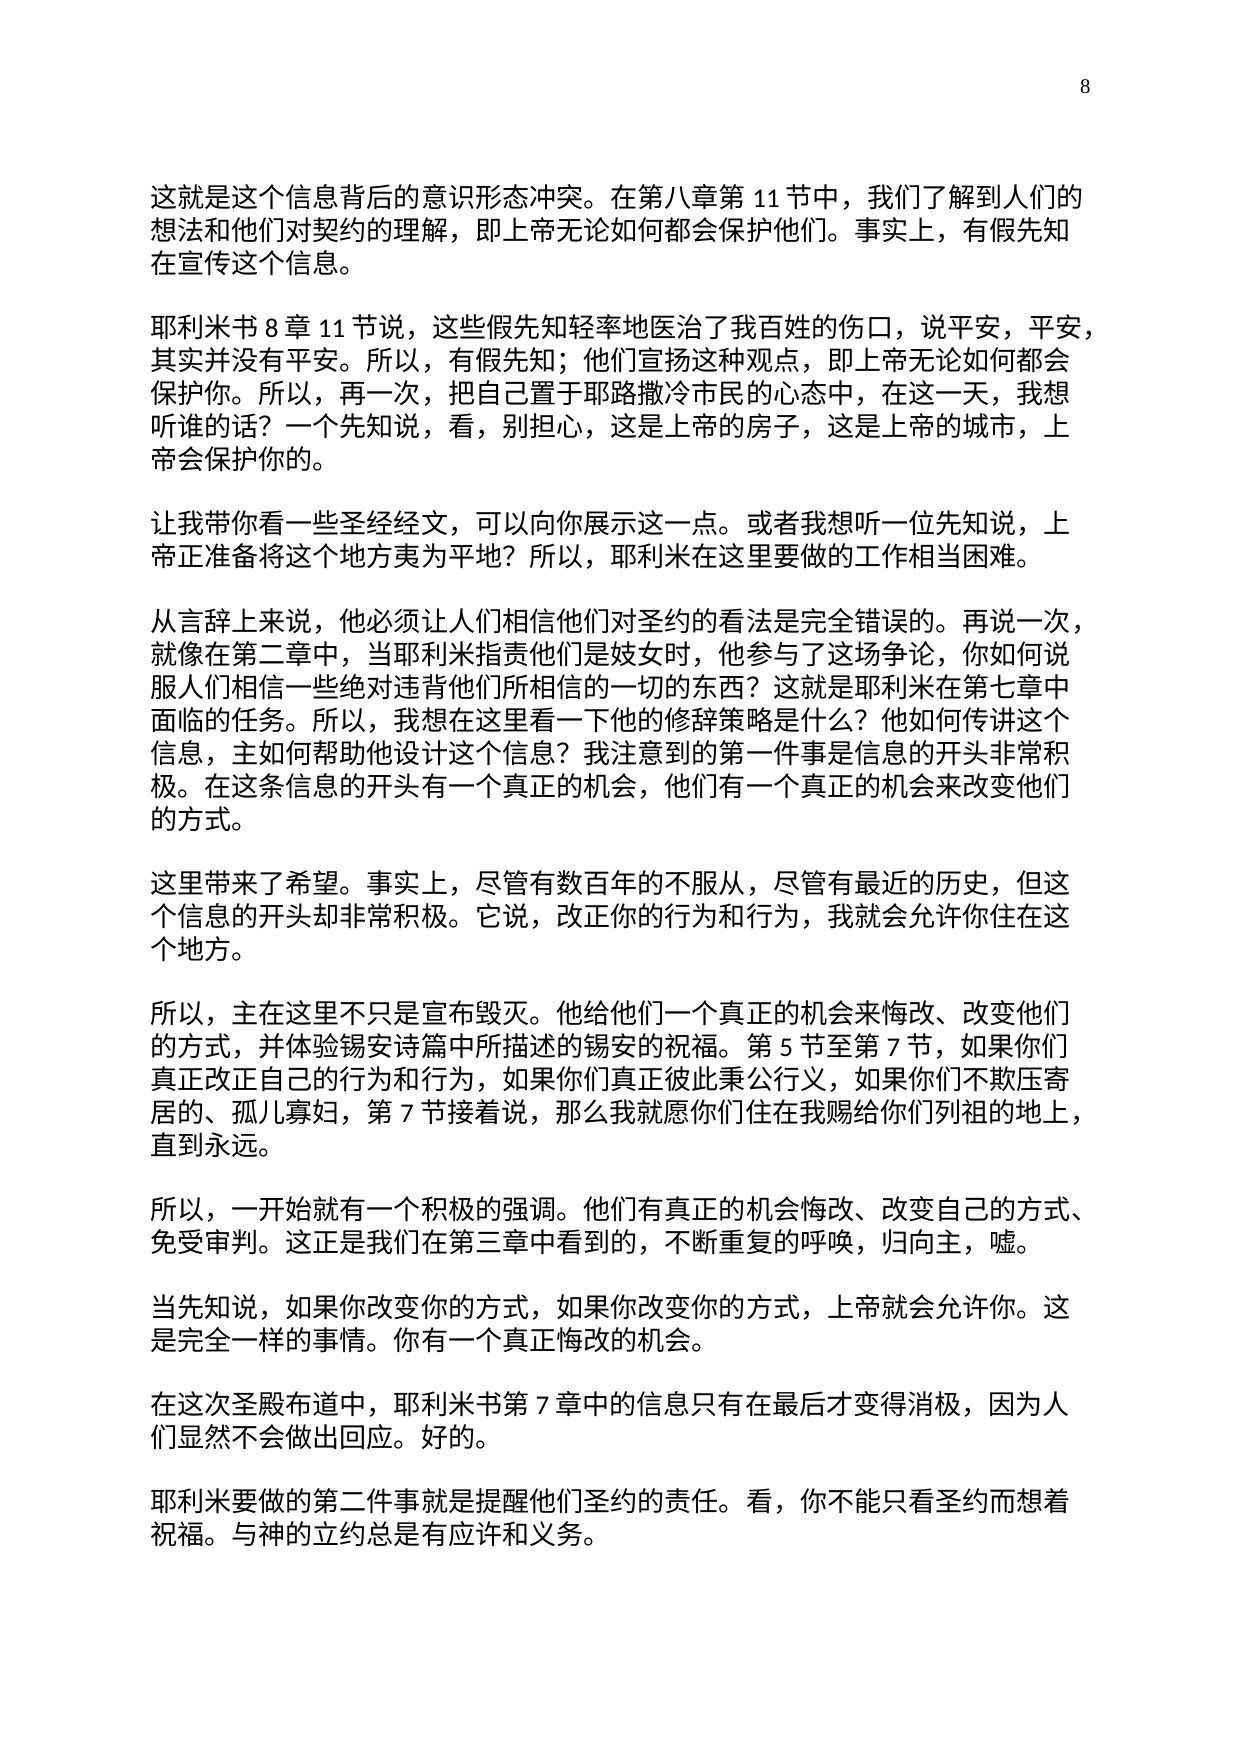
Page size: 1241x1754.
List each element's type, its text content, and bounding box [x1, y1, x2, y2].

text 耶利米要做的第二件事就是提醒他们圣约的责任。看，你不能只看圣约而想着祝福。与神的立约总是有应许和义务。 [150, 1485, 1090, 1551]
text 让我带你看一些圣经经文，可以向你展示这一点。或者我想听一位先知说，上帝正准备将这个地方夷为平地？所以，耶利米在这里要做的工作相当困难。 [150, 508, 1090, 574]
text 这就是这个信息背后的意识形态冲突。在第八章第 11 节中，我们了解到人们的想法和他们对契约的理解，即上帝无论如何都会保护他们。事实上，有假先知在宣传这个信息。 [150, 181, 1090, 280]
text 当先知说，如果你改变你的方式，如果你改变你的方式，上帝就会允许你。这是完全一样的事情。你有一个真正悔改的机会。 [150, 1291, 1090, 1357]
text 这里带来了希望。事实上，尽管有数百年的不服从，尽管有最近的历史，但这个信息的开头却非常积极。它说，改正你的行为和行为，我就会允许你住在这个地方。 [150, 867, 1090, 966]
text 从言辞上来说，他必须让人们相信他们对圣约的看法是完全错误的。再说一次，就像在第二章中，当耶利米指责他们是妓女时，他参与了这场争论，你如何说服人们相信一些绝对违背他们所相信的一切的东西？这就是耶利米在第七章中面临的任务。所以，我想在这里看一下他的修辞策略是什么？他如何传讲这个信息，主如何帮助他设计这个信息？我注意到的第一件事是信息的开头非常积极。在这条信息的开头有一个真正的机会，他们有一个真正的机会来改变他们的方式。 [150, 605, 1090, 836]
text 耶利米书 8 章 11 节说，这些假先知轻率地医治了我百姓的伤口，说平安，平安，其实并没有平安。所以，有假先知；他们宣扬这种观点，即上帝无论如何都会保护你。所以，再一次，把自己置于耶路撒冷市民的心态中，在这一天，我想听谁的话？一个先知说，看，别担心，这是上帝的房子，这是上帝的城市，上帝会保护你的。 [150, 311, 1090, 476]
text 所以，一开始就有一个积极的强调。他们有真正的机会悔改、改变自己的方式、免受审判。这正是我们在第三章中看到的，不断重复的呼唤，归向主，嘘。 [150, 1193, 1090, 1259]
text 在这次圣殿布道中，耶利米书第 7 章中的信息只有在最后才变得消极，因为人们显然不会做出回应。好的。 [150, 1388, 1090, 1454]
text 所以，主在这里不只是宣布毁灭。他给他们一个真正的机会来悔改、改变他们的方式，并体验锡安诗篇中所描述的锡安的祝福。第 5 节至第 7 节，如果你们真正改正自己的行为和行为，如果你们真正彼此秉公行义，如果你们不欺压寄居的、孤儿寡妇，第 7 节接着说，那么我就愿你们住在我赐给你们列祖的地上，直到永远。 [150, 997, 1090, 1162]
